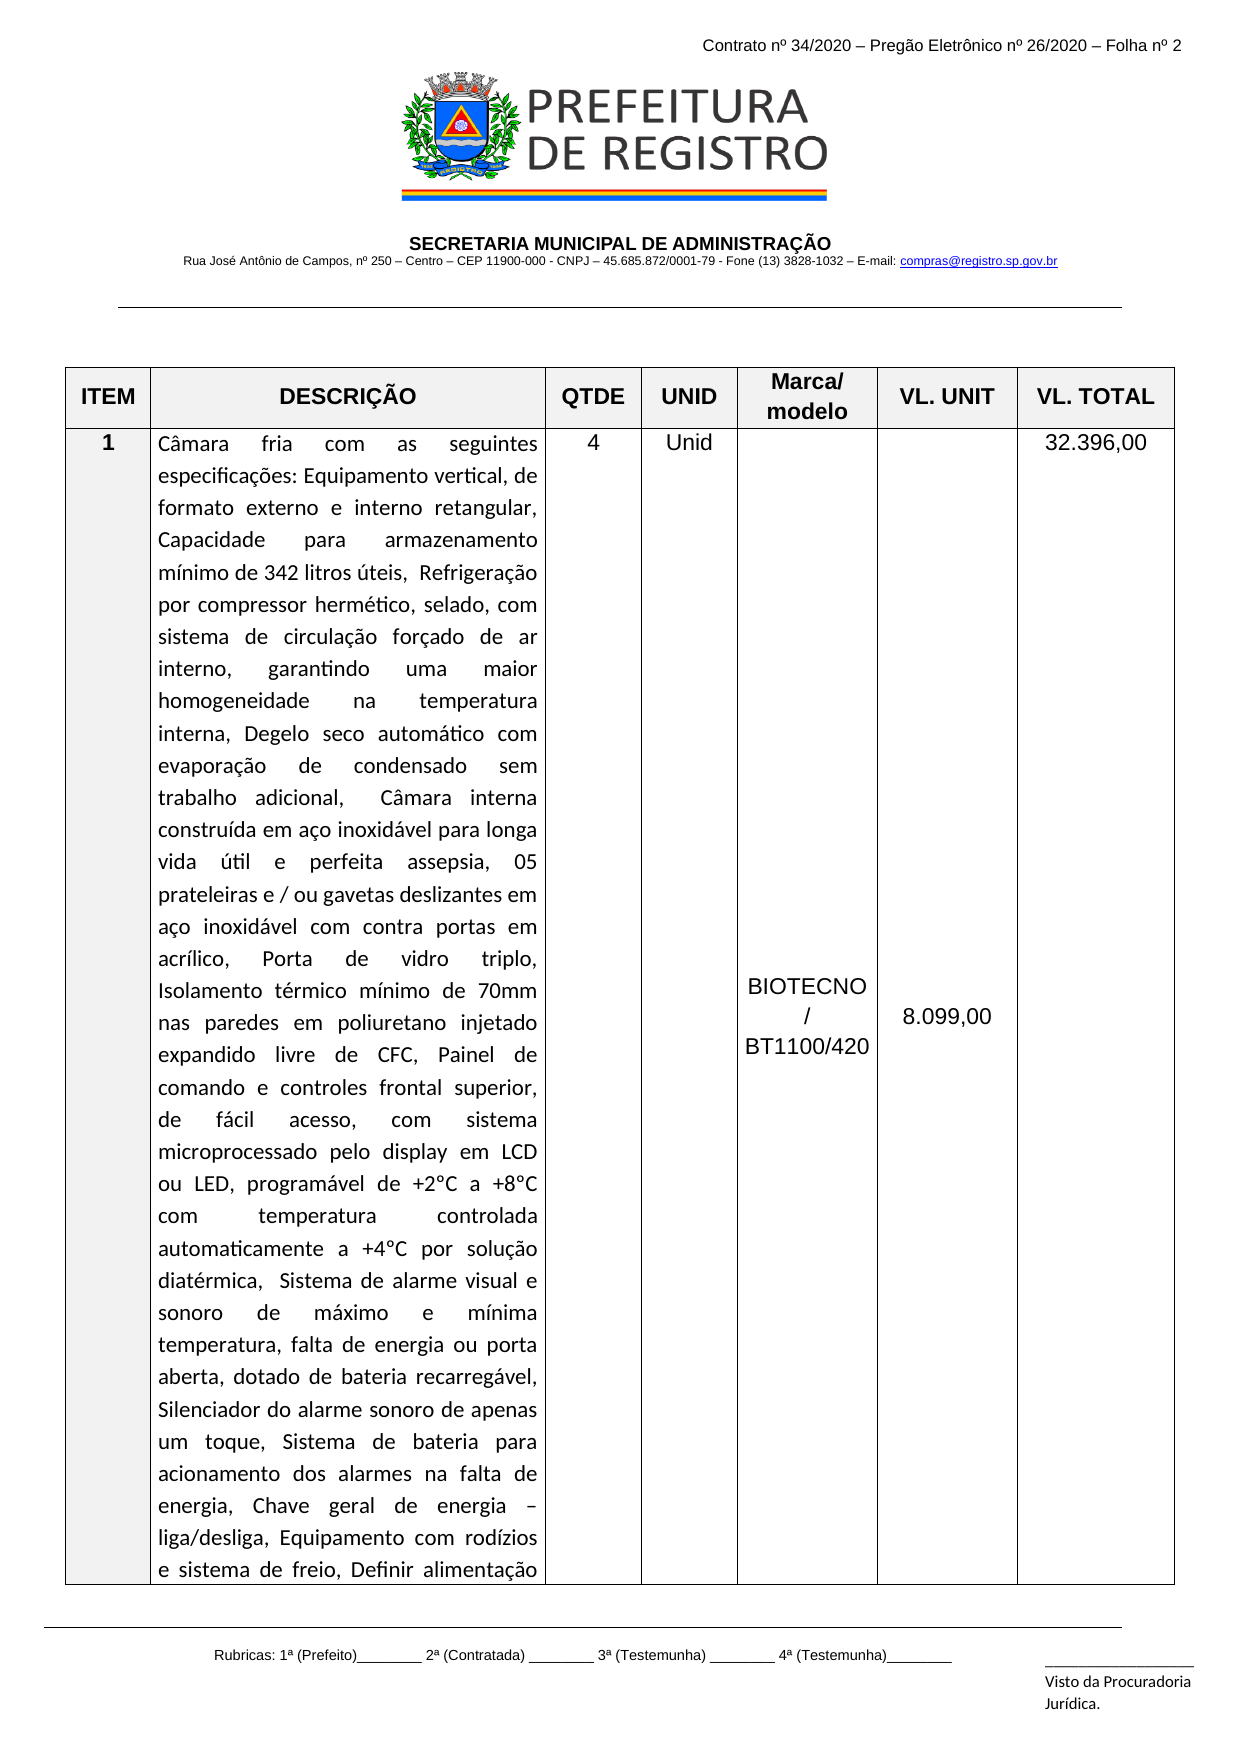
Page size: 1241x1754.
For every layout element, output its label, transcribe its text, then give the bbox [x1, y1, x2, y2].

table_cell 32.396,00 [1018, 429, 1174, 1584]
table_cell BIOTECNO / BT1100/420 [738, 429, 877, 1584]
table_cell 4 [546, 429, 641, 1584]
table_cell 8.099,00 [878, 429, 1017, 1584]
table_cell 1 [66, 429, 150, 1584]
table_header DESCRIÇÃO [151, 368, 545, 428]
picture [401, 72, 827, 201]
table_cell Unid [642, 429, 737, 1584]
table_header Marca/ modelo [738, 368, 877, 428]
table_header UNID [642, 368, 737, 428]
table_header VL. UNIT [878, 368, 1017, 428]
table_header QTDE [546, 368, 641, 428]
table_header VL. TOTAL [1018, 368, 1174, 428]
table_header ITEM [66, 368, 150, 428]
